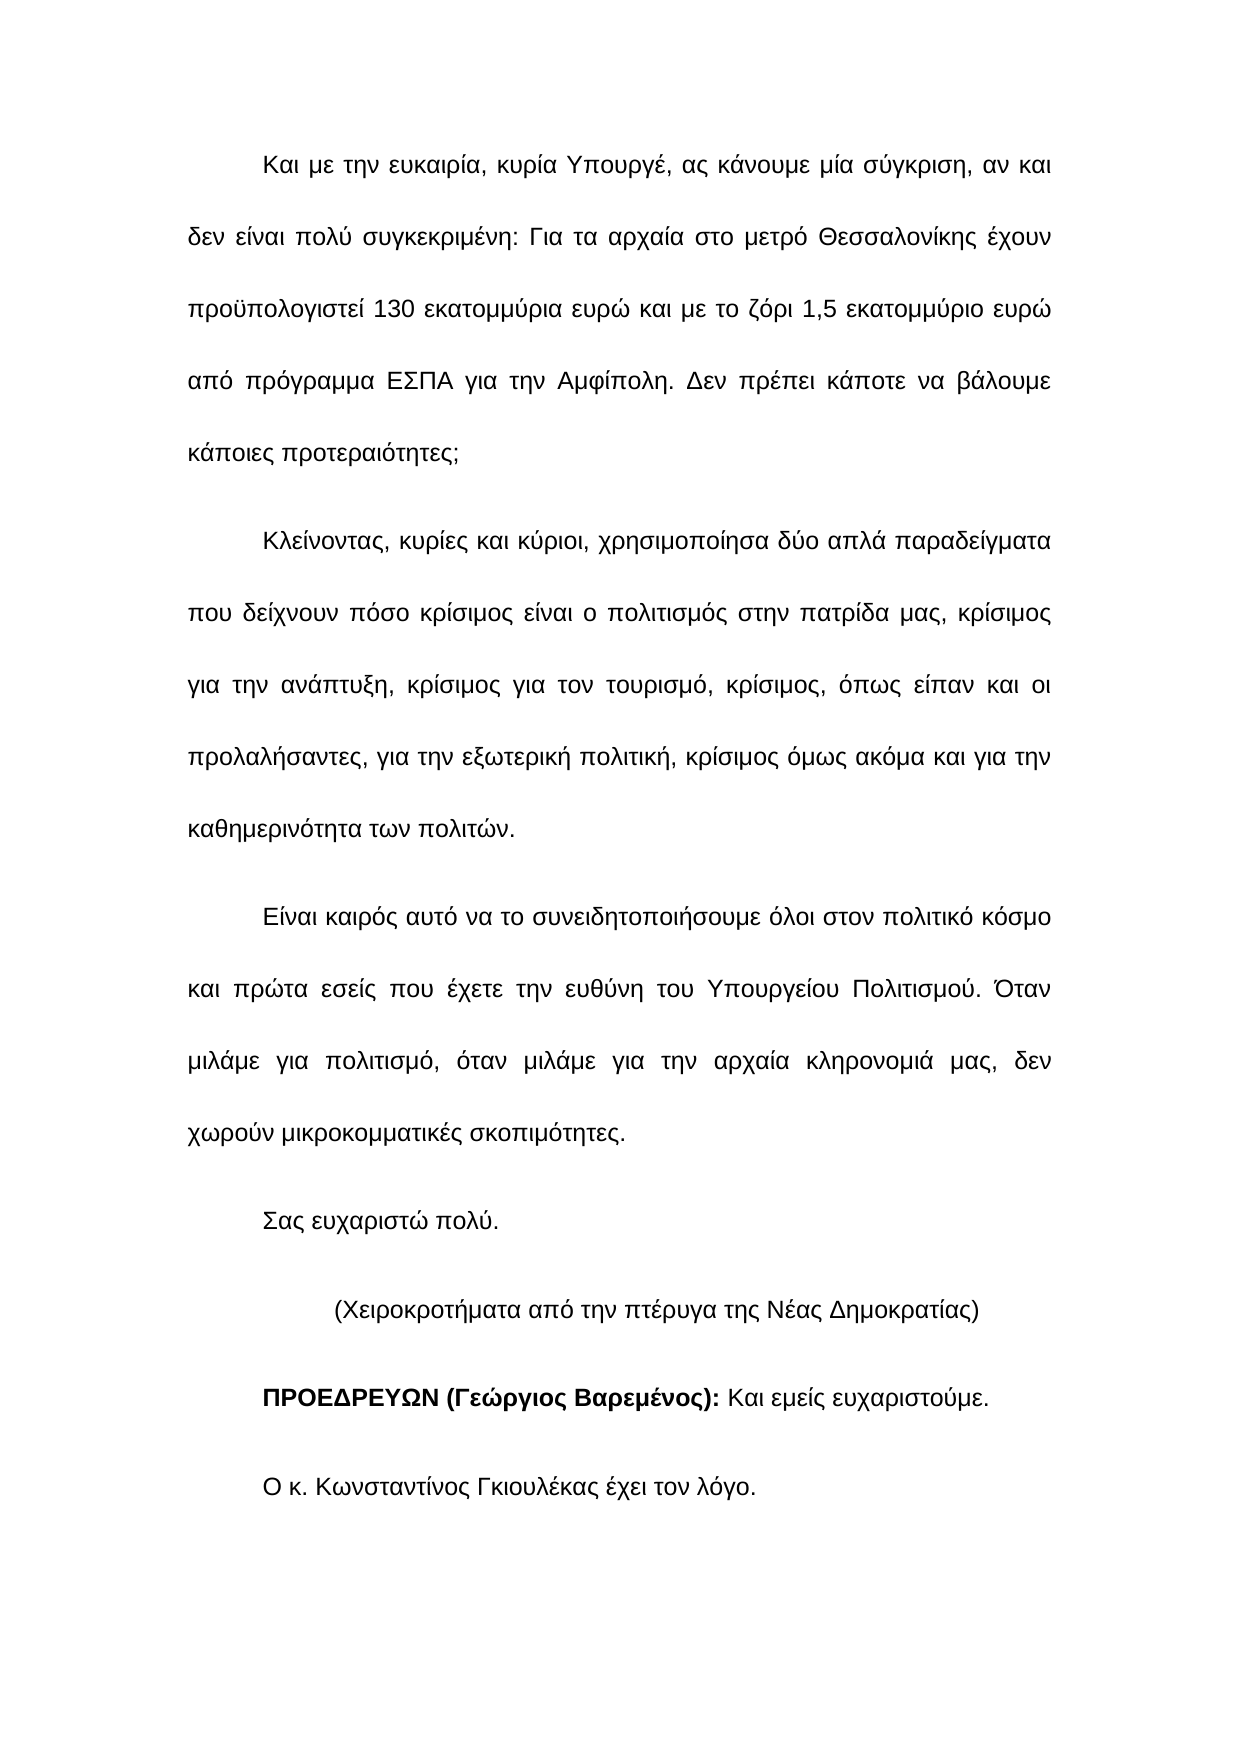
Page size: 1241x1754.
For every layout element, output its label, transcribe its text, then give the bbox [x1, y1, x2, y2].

text Ο κ. Κωνσταντίνος Γκιουλέκας έχει τον λόγο. [187, 1472, 1053, 1501]
text Σας ευχαριστώ πολύ. [187, 1206, 1053, 1235]
text Και με την ευκαιρία, κυρία Υπουργέ, ας κάνουμε μία σύγκριση, αν και δεν είναι πολύ συγκεκριμένη: Για τα αρχαία στο μετρό Θεσσαλονίκης έχουν προϋπολογιστεί 130 εκατομμύρια ευρώ και με το ζόρι 1,5 εκατομμύριο ευρώ από πρόγραμμα ΕΣΠΑ για την Αμφίπολη. Δεν πρέπει κάποτε να βάλουμε κάποιες προτεραιότητες; [187, 150, 1053, 466]
text Είναι καιρός αυτό να το συνειδητοποιήσουμε όλοι στον πολιτικό κόσμο και πρώτα εσείς που έχετε την ευθύνη του Υπουργείου Πολιτισμού. Όταν μιλάμε για πολιτισμό, όταν μιλάμε για την αρχαία κληρονομιά μας, δεν χωρούν μικροκομματικές σκοπιμότητες. [187, 902, 1053, 1146]
text ΠΡΟΕΔΡΕΥΩΝ (Γεώργιος Βαρεμένος): Και εμείς ευχαριστούμε. [187, 1383, 1053, 1412]
text Κλείνοντας, κυρίες και κύριοι, χρησιμοποίησα δύο απλά παραδείγματα που δείχνουν πόσο κρίσιμος είναι ο πολιτισμός στην πατρίδα μας, κρίσιμος για την ανάπτυξη, κρίσιμος για τον τουρισμό, κρίσιμος, όπως είπαν και οι προλαλήσαντες, για την εξωτερική πολιτική, κρίσιμος όμως ακόμα και για την καθημερινότητα των πολιτών. [187, 526, 1053, 842]
text (Χειροκροτήματα από την πτέρυγα της Νέας Δημοκρατίας) [187, 1295, 1053, 1323]
